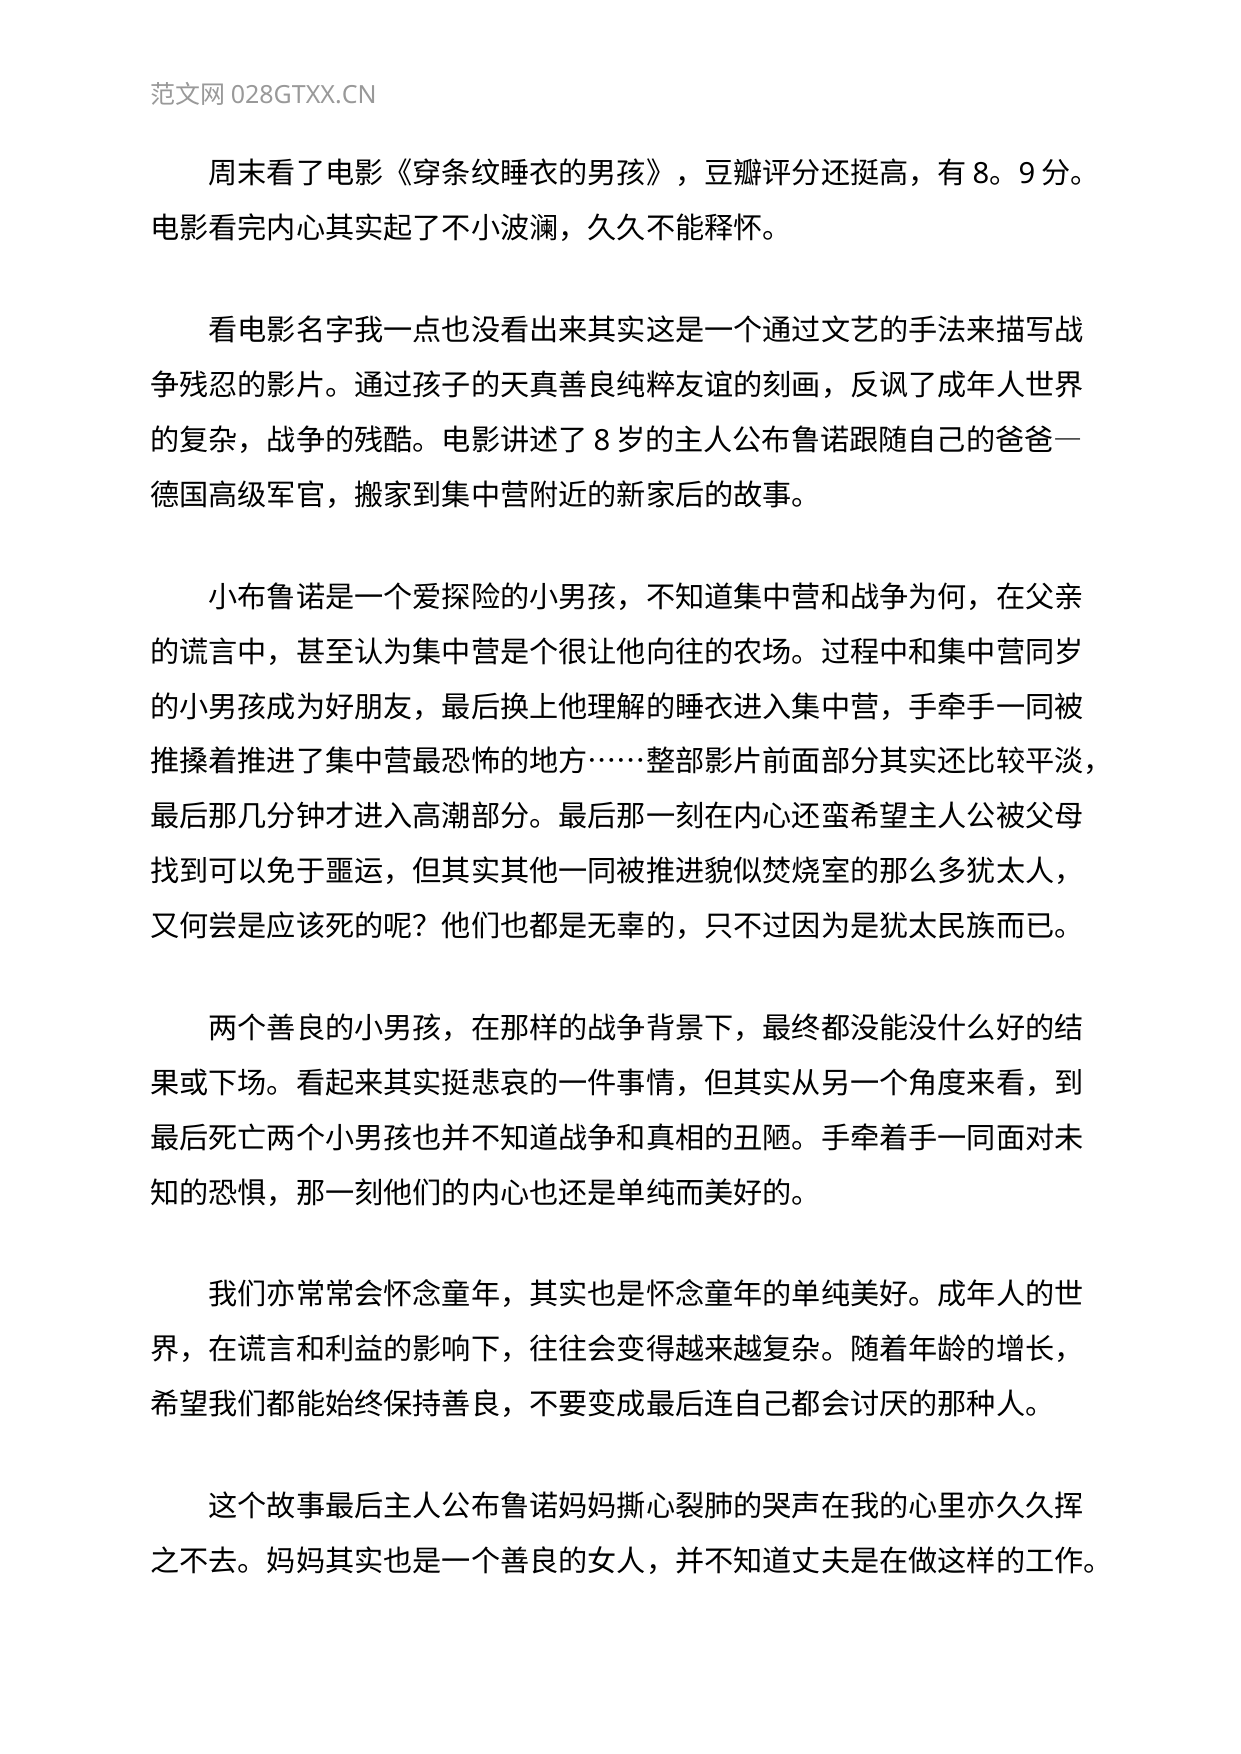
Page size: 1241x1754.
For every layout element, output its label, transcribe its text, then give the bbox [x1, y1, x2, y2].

text 周末看了电影《穿条纹睡衣的男孩》，豆瓣评分还挺高，有8。9分。电影看完内心其实起了不小波澜，久久不能释怀。 [150, 150, 1090, 247]
text 我们亦常常会怀念童年，其实也是怀念童年的单纯美好。成年人的世界，在谎言和利益的影响下，往往会变得越来越复杂。随着年龄的增长，希望我们都能始终保持善良，不要变成最后连自己都会讨厌的那种人。 [150, 1271, 1090, 1423]
text 两个善良的小男孩，在那样的战争背景下，最终都没能没什么好的结果或下场。看起来其实挺悲哀的一件事情，但其实从另一个角度来看，到最后死亡两个小男孩也并不知道战争和真相的丑陋。手牵着手一同面对未知的恐惧，那一刻他们的内心也还是单纯而美好的。 [150, 1004, 1090, 1211]
text 看电影名字我一点也没看出来其实这是一个通过文艺的手法来描写战争残忍的影片。通过孩子的天真善良纯粹友谊的刻画，反讽了成年人世界的复杂，战争的残酷。电影讲述了8岁的主人公布鲁诺跟随自己的爸爸—德国高级军官，搬家到集中营附近的新家后的故事。 [150, 307, 1090, 514]
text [150, 1482, 1090, 1580]
text 小布鲁诺是一个爱探险的小男孩，不知道集中营和战争为何，在父亲的谎言中，甚至认为集中营是个很让他向往的农场。过程中和集中营同岁的小男孩成为好朋友，最后换上他理解的睡衣进入集中营，手牵手一同被推搡着推进了集中营最恐怖的地方……整部影片前面部分其实还比较平淡，最后那几分钟才进入高潮部分。最后那一刻在内心还蛮希望主人公被父母找到可以免于噩运，但其实其他一同被推进貌似焚烧室的那么多犹太人，又何尝是应该死的呢？他们也都是无辜的，只不过因为是犹太民族而已。 [150, 573, 1090, 945]
